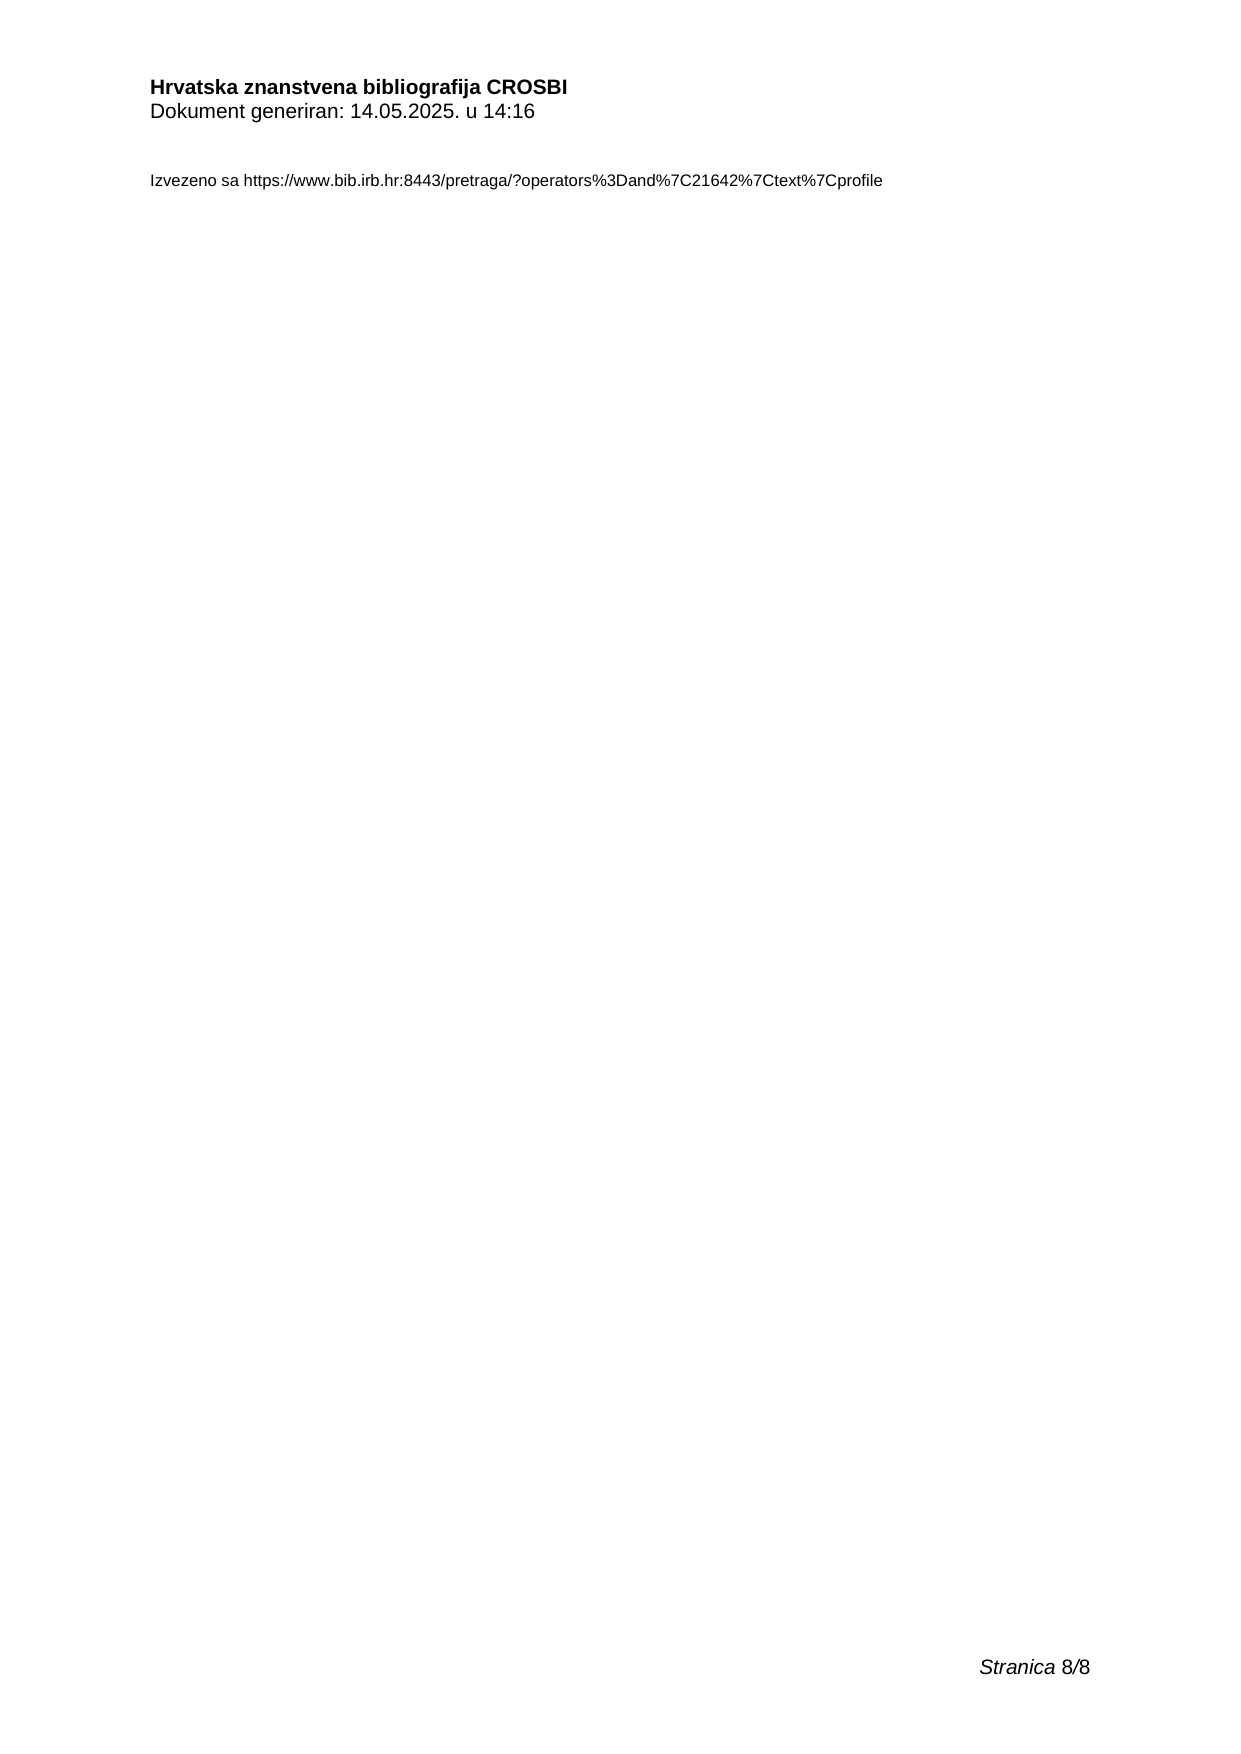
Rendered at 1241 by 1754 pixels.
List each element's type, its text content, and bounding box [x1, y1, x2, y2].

text Izvezeno sa https://www.bib.irb.hr:8443/pretraga/?operators%3Dand%7C21642%7Ctext%7Cprofile [150, 171, 1090, 190]
